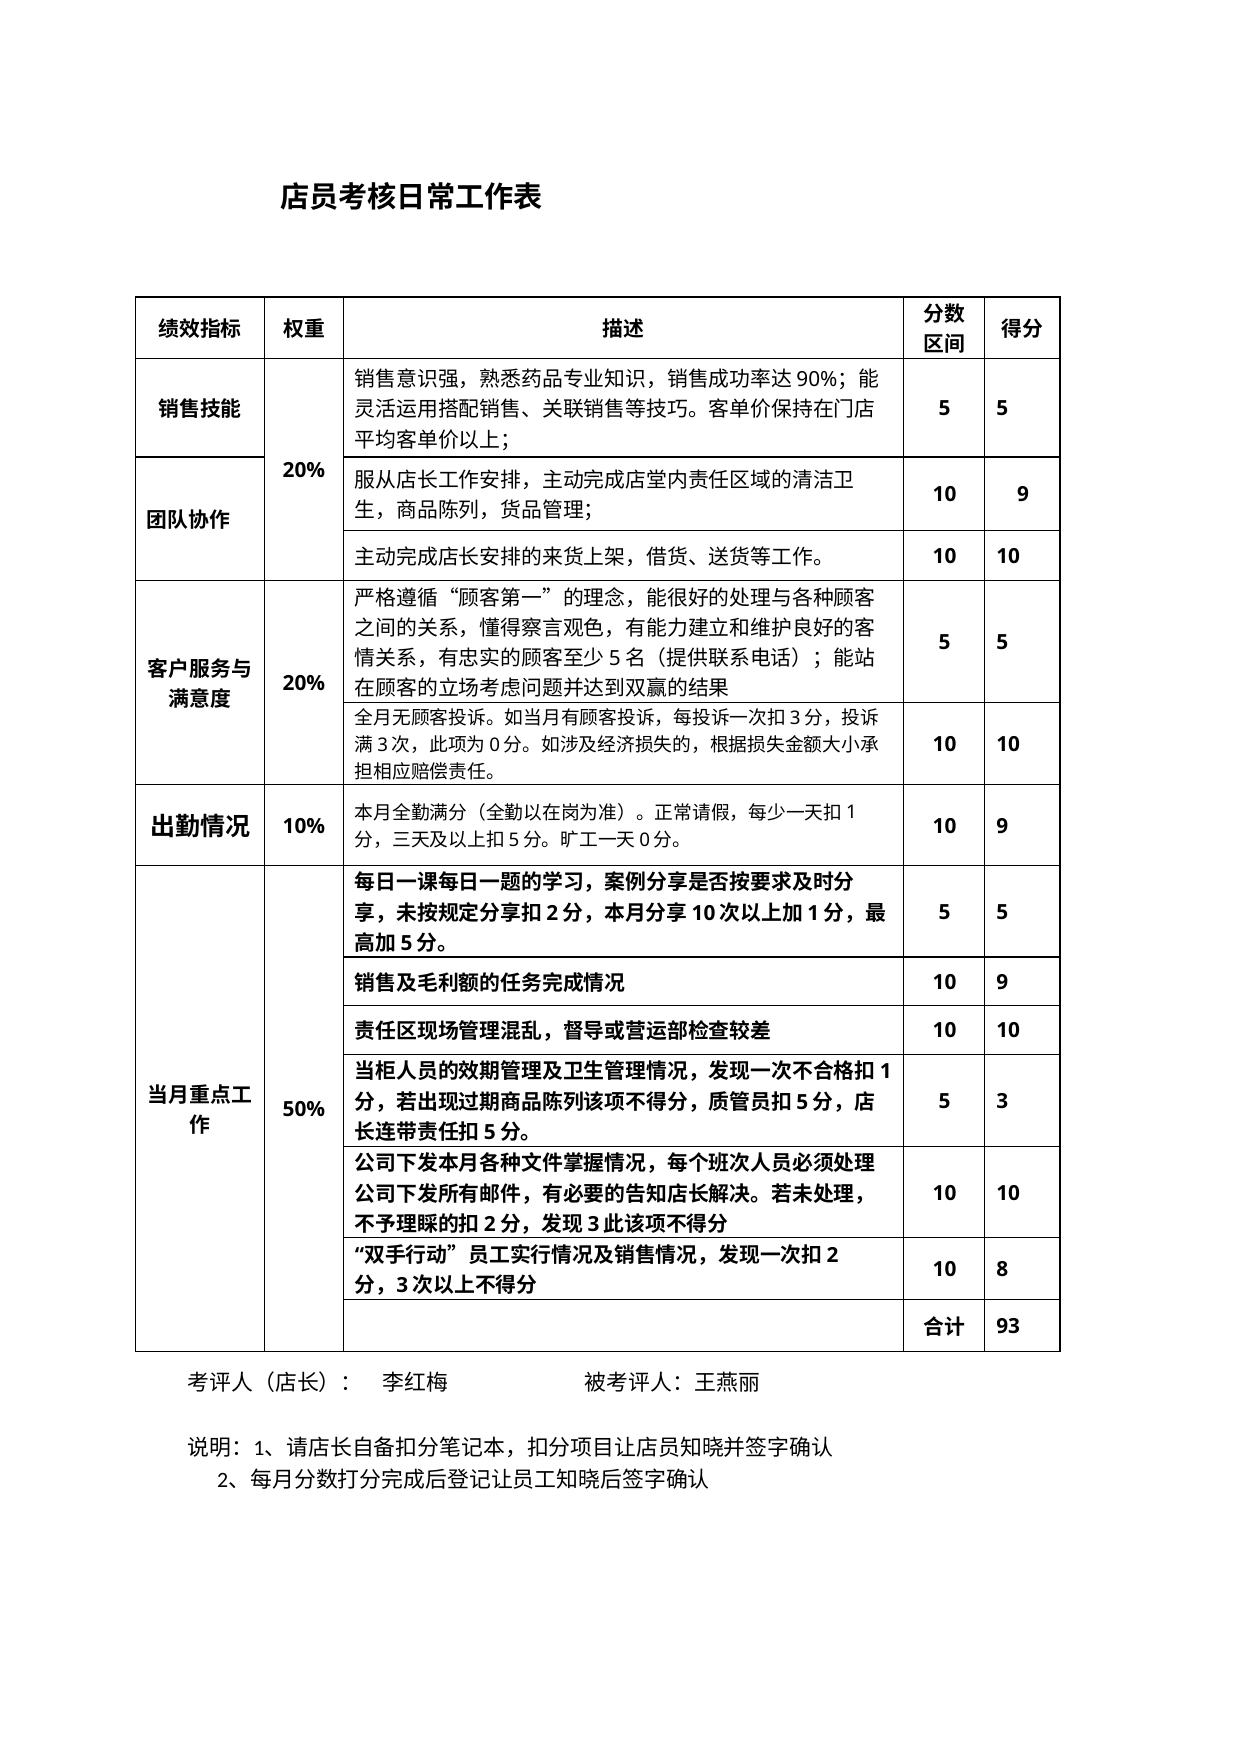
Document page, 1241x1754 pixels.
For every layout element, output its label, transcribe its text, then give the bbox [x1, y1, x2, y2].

text 考评人（店长）： 李红梅 被考评人：王燕丽 [187, 1352, 1053, 1397]
table_cell 10 [904, 1147, 984, 1237]
table_cell 5 [904, 1055, 984, 1146]
table_cell 93 [985, 1300, 1059, 1351]
table_cell 服从店长工作安排，主动完成店堂内责任区域的清洁卫生，商品陈列，货品管理； [344, 458, 903, 530]
table_cell 团队协作 [136, 458, 264, 580]
table_cell 全月无顾客投诉。如当月有顾客投诉，每投诉一次扣3分，投诉满3次，此项为0分。如涉及经济损失的，根据损失金额大小承担相应赔偿责任。 [344, 703, 903, 784]
text 说明：1、请店长自备扣分笔记本，扣分项目让店员知晓并签字确认 [187, 1429, 1053, 1462]
table_cell 10 [985, 531, 1059, 580]
text 2、每月分数打分完成后登记让员工知晓后签字确认 [187, 1462, 1053, 1494]
table_header 得分 [985, 298, 1059, 358]
table_cell 9 [985, 458, 1059, 530]
table_cell 10 [904, 458, 984, 530]
table_cell [344, 1300, 903, 1351]
table_cell 销售技能 [136, 359, 264, 456]
table_cell 当柜人员的效期管理及卫生管理情况，发现一次不合格扣1分，若出现过期商品陈列该项不得分，质管员扣5分，店长连带责任扣5分。 [344, 1055, 903, 1146]
table_cell 主动完成店长安排的来货上架，借货、送货等工作。 [344, 531, 903, 580]
table_cell 本月全勤满分（全勤以在岗为准）。正常请假，每少一天扣1分，三天及以上扣5分。旷工一天0分。 [344, 785, 903, 864]
table_cell 9 [985, 958, 1059, 1005]
table_cell 当月重点工作 [136, 866, 264, 1351]
table_cell 销售及毛利额的任务完成情况 [344, 958, 903, 1005]
table_cell 10 [985, 1147, 1059, 1237]
table_cell 责任区现场管理混乱，督导或营运部检查较差 [344, 1006, 903, 1053]
table_cell 10 [904, 1006, 984, 1053]
table_cell 8 [985, 1238, 1059, 1299]
table_cell 10 [904, 531, 984, 580]
table_cell 10 [904, 785, 984, 864]
table_cell 10% [265, 785, 343, 864]
table_cell 10 [904, 1238, 984, 1299]
table_cell 10 [985, 703, 1059, 784]
table_header 描述 [344, 298, 903, 358]
table_cell 9 [985, 785, 1059, 864]
table_cell 5 [985, 866, 1059, 956]
table_cell 10 [904, 703, 984, 784]
table_header 权重 [265, 298, 343, 358]
table_cell 客户服务与满意度 [136, 581, 264, 784]
table_cell 5 [904, 581, 984, 702]
text 店员考核日常工作表 [187, 162, 1053, 227]
table_cell 5 [904, 866, 984, 956]
table_cell 20% [265, 581, 343, 784]
table_cell 出勤情况 [136, 785, 264, 864]
table_cell 销售意识强，熟悉药品专业知识，销售成功率达90%；能灵活运用搭配销售、关联销售等技巧。客单价保持在门店平均客单价以上； [344, 359, 903, 456]
table_cell 5 [985, 581, 1059, 702]
table_cell 5 [985, 359, 1059, 456]
table_cell 5 [904, 359, 984, 456]
table_cell 公司下发本月各种文件掌握情况，每个班次人员必须处理公司下发所有邮件，有必要的告知店长解决。若未处理，不予理睬的扣2分，发现3此该项不得分 [344, 1147, 903, 1237]
table_cell 10 [985, 1006, 1059, 1053]
table_header 分数 区间 [904, 298, 984, 358]
table_cell 每日一课每日一题的学习，案例分享是否按要求及时分享，未按规定分享扣2分，本月分享10次以上加1分，最高加5分。 [344, 866, 903, 956]
table_cell 50% [265, 866, 343, 1351]
table_cell 10 [904, 958, 984, 1005]
table_cell 3 [985, 1055, 1059, 1146]
table_cell 合计 [904, 1300, 984, 1351]
table_cell “双手行动”员工实行情况及销售情况，发现一次扣2分，3次以上不得分 [344, 1238, 903, 1299]
table_cell 20% [265, 359, 343, 580]
table_header 绩效指标 [136, 298, 264, 358]
table_cell 严格遵循“顾客第一”的理念，能很好的处理与各种顾客之间的关系，懂得察言观色，有能力建立和维护良好的客情关系，有忠实的顾客至少5名（提供联系电话）；能站在顾客的立场考虑问题并达到双赢的结果 [344, 581, 903, 702]
